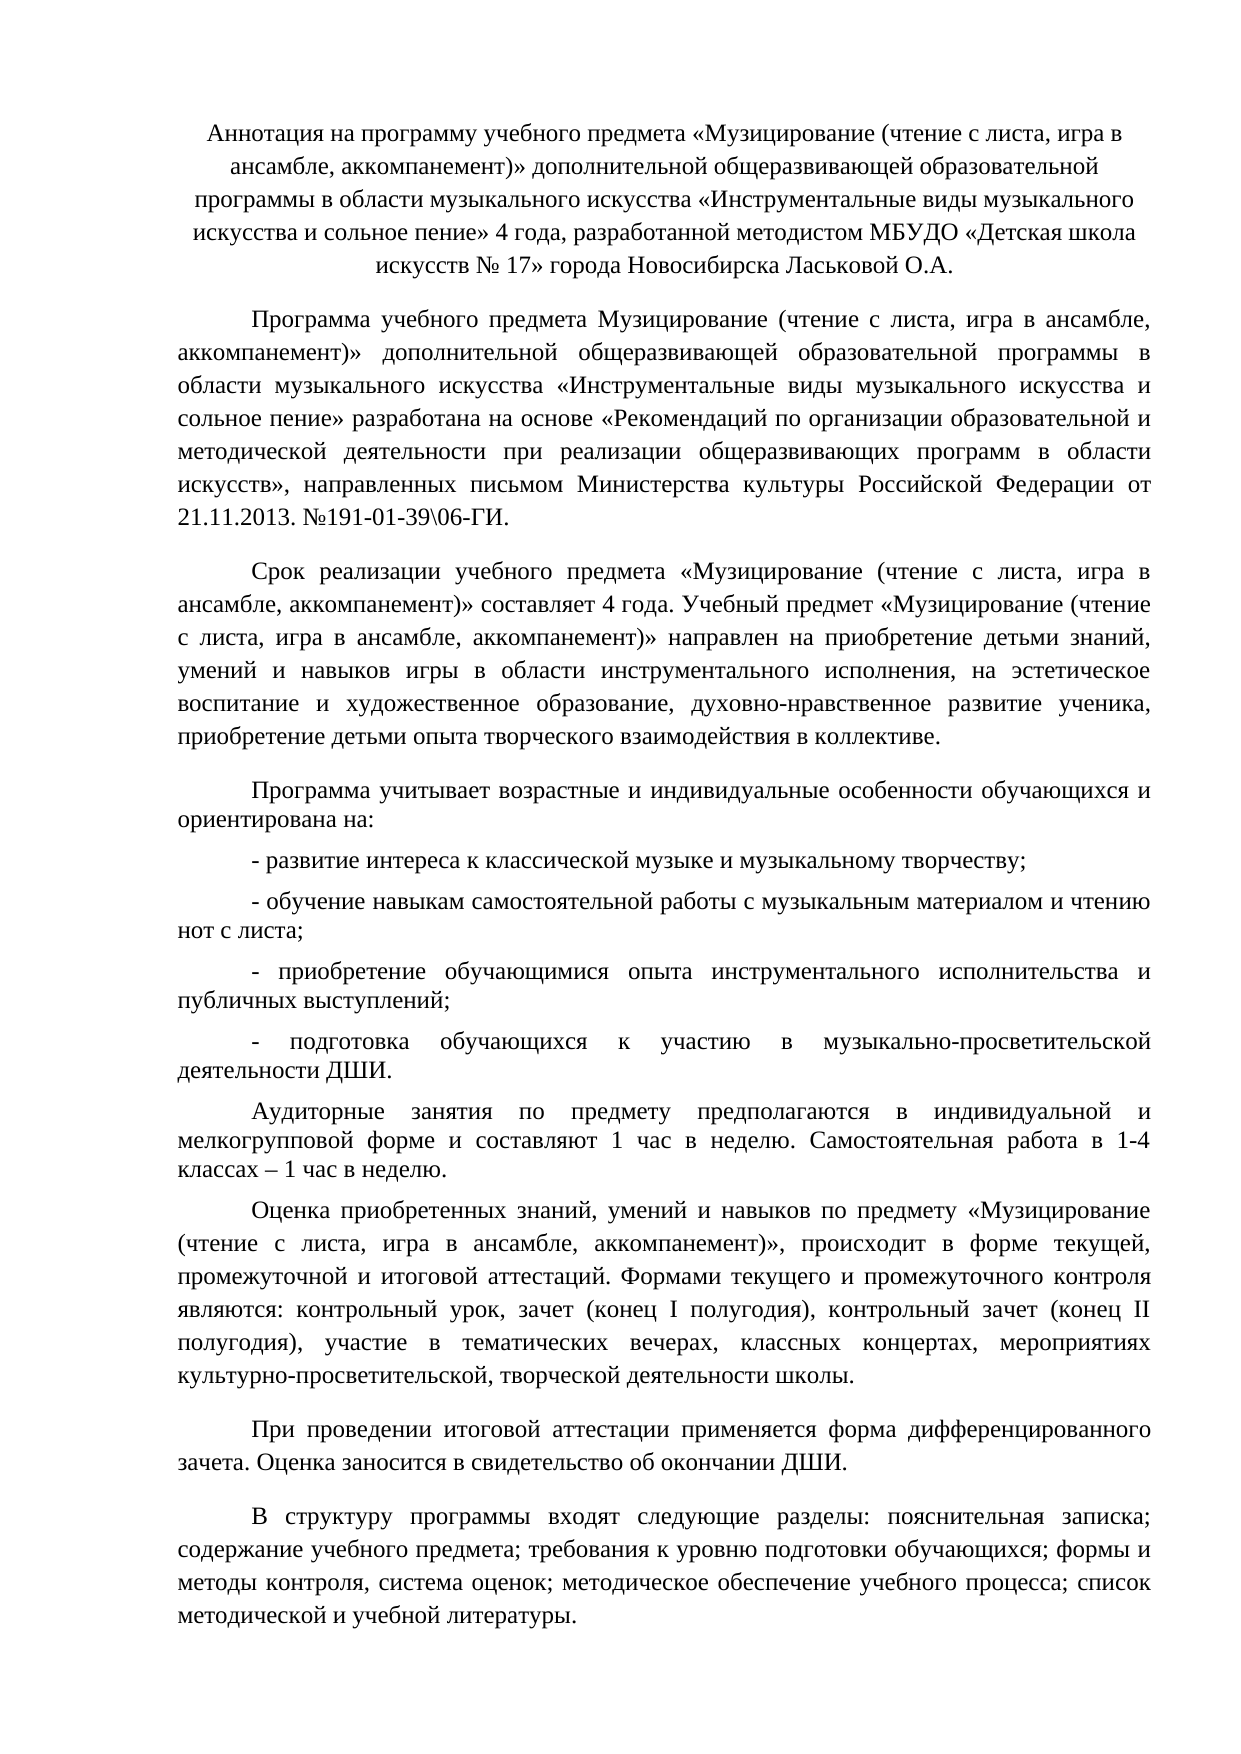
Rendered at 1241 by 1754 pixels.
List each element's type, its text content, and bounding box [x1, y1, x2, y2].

text - развитие интереса к классической музыке и музыкальному творчеству; [177, 845, 1152, 874]
text Аннотация на программу учебного предмета «Музицирование (чтение с листа, игра в ансамбле, аккомпанемент)» дополнительной общеразвивающей образовательной программы в области музыкального искусства «Инструментальные виды музыкального искусства и сольное пение» 4 года, разработанной методистом МБУДО «Детская школа искусств № 17» города Новосибирска Ласьковой О.А. [177, 118, 1152, 279]
text При проведении итоговой аттестации применяется форма дифференцированного зачета. Оценка заносится в свидетельство об окончании ДШИ. [177, 1414, 1152, 1476]
text Срок реализации учебного предмета «Музицирование (чтение с листа, игра в ансамбле, аккомпанемент)» составляет 4 года. Учебный предмет «Музицирование (чтение с листа, игра в ансамбле, аккомпанемент)» направлен на приобретение детьми знаний, умений и навыков игры в области инструментального исполнения, на эстетическое воспитание и художественное образование, духовно-нравственное развитие ученика, приобретение детьми опыта творческого взаимодействия в коллективе. [177, 556, 1152, 750]
text В структуру программы входят следующие разделы: пояснительная записка; содержание учебного предмета; требования к уровню подготовки обучающихся; формы и методы контроля, система оценок; методическое обеспечение учебного процесса; список методической и учебной литературы. [177, 1501, 1152, 1629]
text - подготовка обучающихся к участию в музыкально-просветительской деятельности ДШИ. [177, 1026, 1152, 1084]
text Оценка приобретенных знаний, умений и навыков по предмету «Музицирование (чтение с листа, игра в ансамбле, аккомпанемент)», происходит в форме текущей, промежуточной и итоговой аттестаций. Формами текущего и промежуточного контроля являются: контрольный урок, зачет (конец I полугодия), контрольный зачет (конец II полугодия), участие в тематических вечерах, классных концертах, мероприятиях культурно-просветительской, творческой деятельности школы. [177, 1195, 1152, 1389]
text - обучение навыкам самостоятельной работы с музыкальным материалом и чтению нот с листа; [177, 886, 1152, 944]
text Программа учитывает возрастные и индивидуальные особенности обучающихся и ориентирована на: [177, 775, 1152, 832]
text Аудиторные занятия по предмету предполагаются в индивидуальной и мелкогрупповой форме и составляют 1 час в неделю. Самостоятельная работа в 1-4 классах – 1 час в неделю. [177, 1096, 1152, 1182]
text - приобретение обучающимися опыта инструментального исполнительства и публичных выступлений; [177, 956, 1152, 1014]
text Программа учебного предмета Музицирование (чтение с листа, игра в ансамбле, аккомпанемент)» дополнительной общеразвивающей образовательной программы в области музыкального искусства «Инструментальные виды музыкального искусства и сольное пение» разработана на основе «Рекомендаций по организации образовательной и методической деятельности при реализации общеразвивающих программ в области искусств», направленных письмом Министерства культуры Российской Федерации от 21.11.2013. №191-01-39\06-ГИ. [177, 304, 1152, 531]
